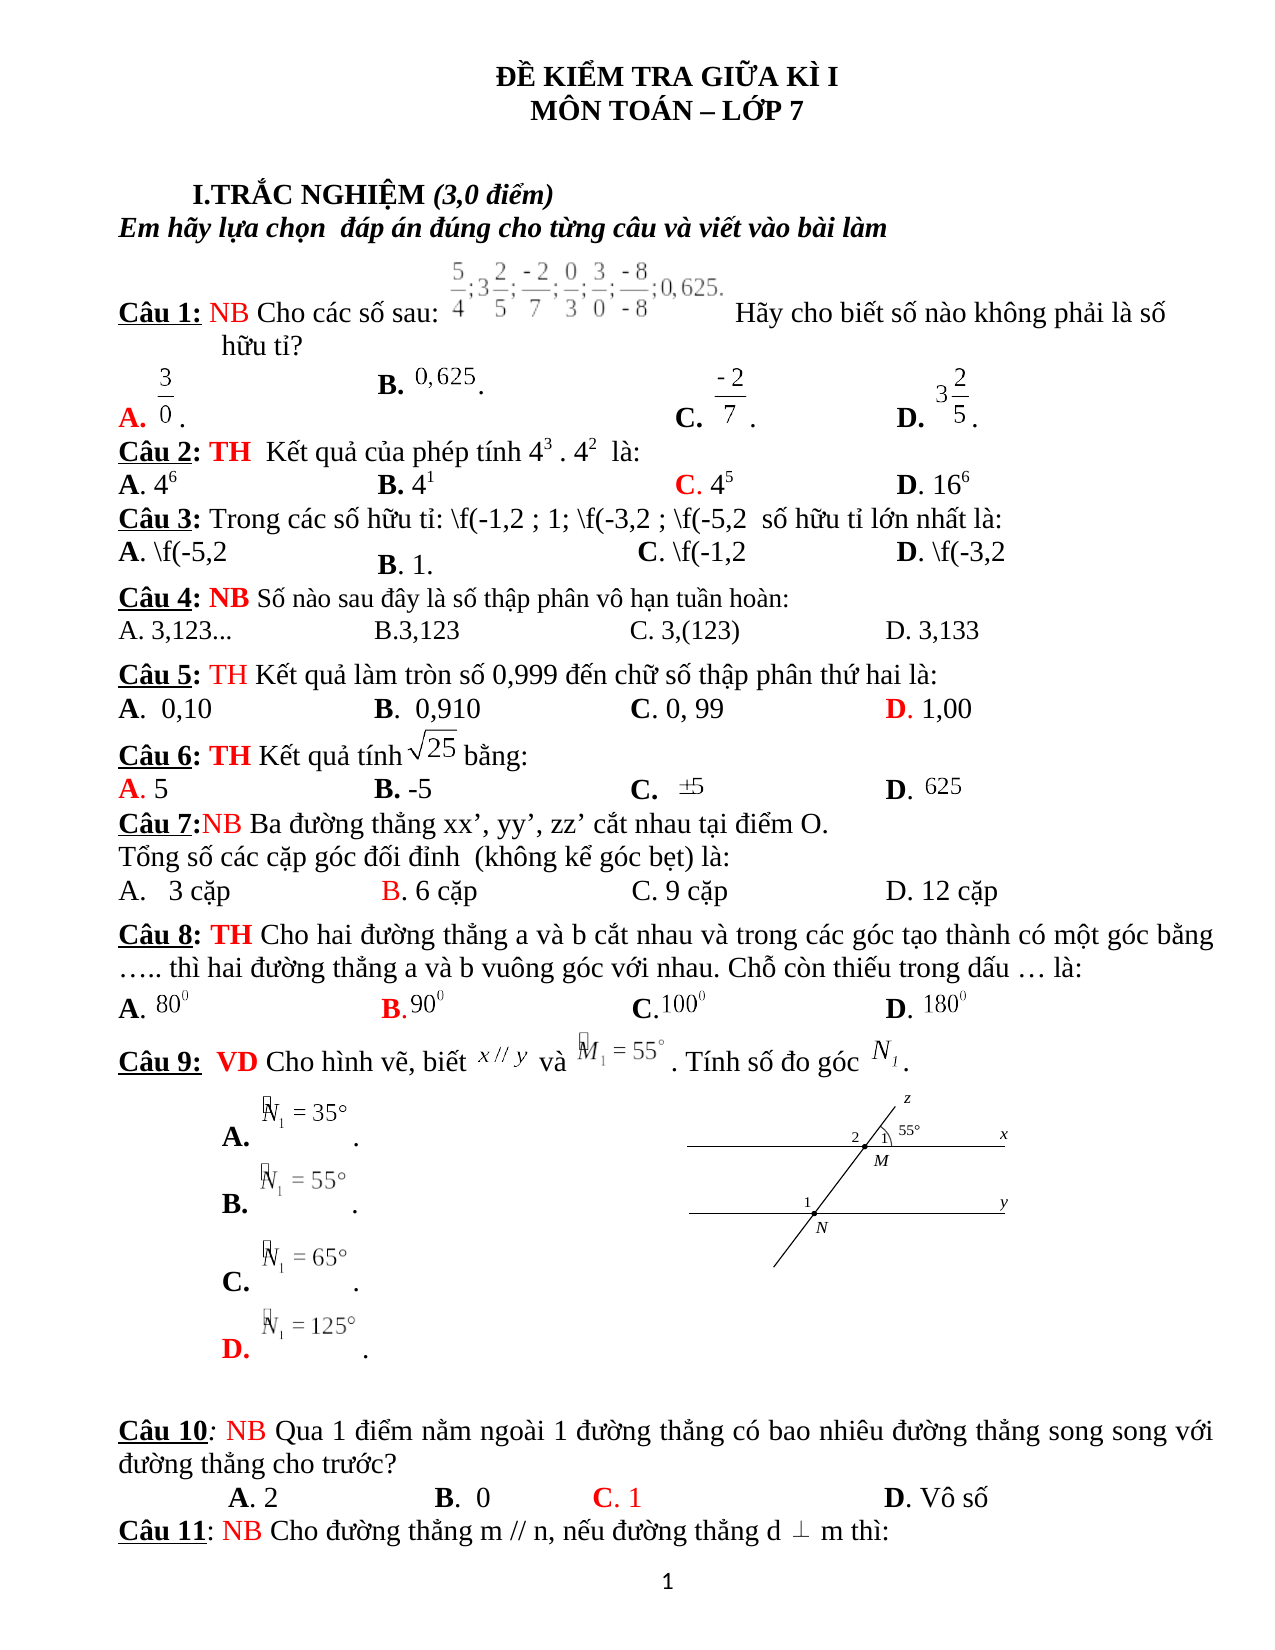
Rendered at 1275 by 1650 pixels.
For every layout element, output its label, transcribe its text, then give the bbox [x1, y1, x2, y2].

table_header B. 0 [394, 1480, 581, 1513]
text I.TRẮC NGHIỆM (3,0 điểm) [118, 177, 1216, 210]
text Câu 3: Trong các số hữu tỉ: ; 1; ; số hữu tỉ lớn nhất là: [118, 501, 1216, 534]
table_header [665, 1078, 1122, 1413]
table_header A. [107, 984, 363, 1028]
table_header A. [107, 534, 366, 580]
table_header B. 0,910 [363, 691, 619, 724]
text Câu 11: NB Cho đường thẳng m // n, nếu đường thẳng d m thì: [118, 1513, 1216, 1547]
table_header C. . [626, 362, 885, 434]
table_header C. [620, 984, 874, 1028]
text MÔN TOÁN – LỚP 7 [118, 93, 1216, 126]
table_header A. . B. . C. . D. . [107, 1078, 664, 1413]
text Câu 2: TH Kết quả của phép tính 43 . 42 là: [118, 434, 1216, 467]
table_header D. 3,133 [874, 614, 1130, 645]
table_header A. 3,123... [107, 614, 363, 645]
table_header B. -5 [363, 771, 619, 806]
text Câu 10: NB Qua 1 điểm nằm ngoài 1 đường thẳng có bao nhiêu đường thẳng song song với đường thẳng cho trước? [118, 1413, 1216, 1480]
table_header C. [626, 534, 885, 580]
table_header B. 6 cặp [363, 873, 620, 917]
table_header C. 1 [581, 1480, 873, 1513]
table_header A. 5 [107, 771, 363, 806]
text Câu 4: NB Số nào sau đây là số thập phân vô hạn tuần hoàn: [118, 580, 1216, 614]
table_header D. Vô số [873, 1480, 1093, 1513]
table_header B. 41 [366, 467, 626, 501]
table_header D. [874, 771, 1130, 806]
table_header D. 1,00 [874, 691, 1130, 724]
table_header B.3,123 [363, 614, 618, 645]
table_header B. . [366, 362, 626, 434]
table_header D. 166 [885, 467, 1145, 501]
table_header C. 9 cặp [620, 873, 874, 917]
table_header A. 3 cặp [107, 873, 363, 917]
table_header B. 1. [366, 534, 626, 580]
table_header D. [885, 534, 1145, 580]
table_header C. [619, 771, 874, 806]
list Câu 1: NB Cho các số sau: Hãy cho biết số nào không phải là số hữu tỉ? [118, 256, 1216, 362]
table_header A. . [107, 362, 366, 434]
text Câu 8: TH Cho hai đường thẳng a và b cắt nhau và trong các góc tạo thành có một góc bằng ….. thì hai đường thẳng a và b vuông góc với nhau. Chỗ còn thiếu trong dấu … là: [118, 917, 1216, 984]
table_header D. . [885, 362, 1145, 434]
table_header A. 46 [107, 467, 366, 501]
table_header A. 0,10 [107, 691, 363, 724]
text Em hãy lựa chọn đáp án đúng cho từng câu và viết vào bài làm [118, 210, 1216, 244]
table_header C. 0, 99 [619, 691, 874, 724]
text ĐỀ KIỂM TRA GIỮA KÌ I [118, 59, 1216, 93]
table_header C. 45 [626, 467, 885, 501]
table_header C. 3,(123) [618, 614, 874, 645]
text Câu 7:NB Ba đường thẳng xx’, yy’, zz’ cắt nhau tại điểm O. [118, 806, 1216, 839]
table_header A. 2 [151, 1480, 394, 1513]
text Câu 5: TH Kết quả làm tròn số 0,999 đến chữ số thập phân thứ hai là: [118, 657, 1216, 691]
table_header D. [874, 984, 1130, 1028]
text Câu 6: TH Kết quả tínhbằng: [118, 724, 1216, 771]
text Câu 9: VD Cho hình vẽ, biết và . Tính số đo góc . [118, 1028, 1216, 1078]
table_header B. [363, 984, 620, 1028]
text Tổng số các cặp góc đối đỉnh (không kể góc bẹt) là: [118, 839, 1216, 873]
table_header D. 12 cặp [874, 873, 1130, 917]
